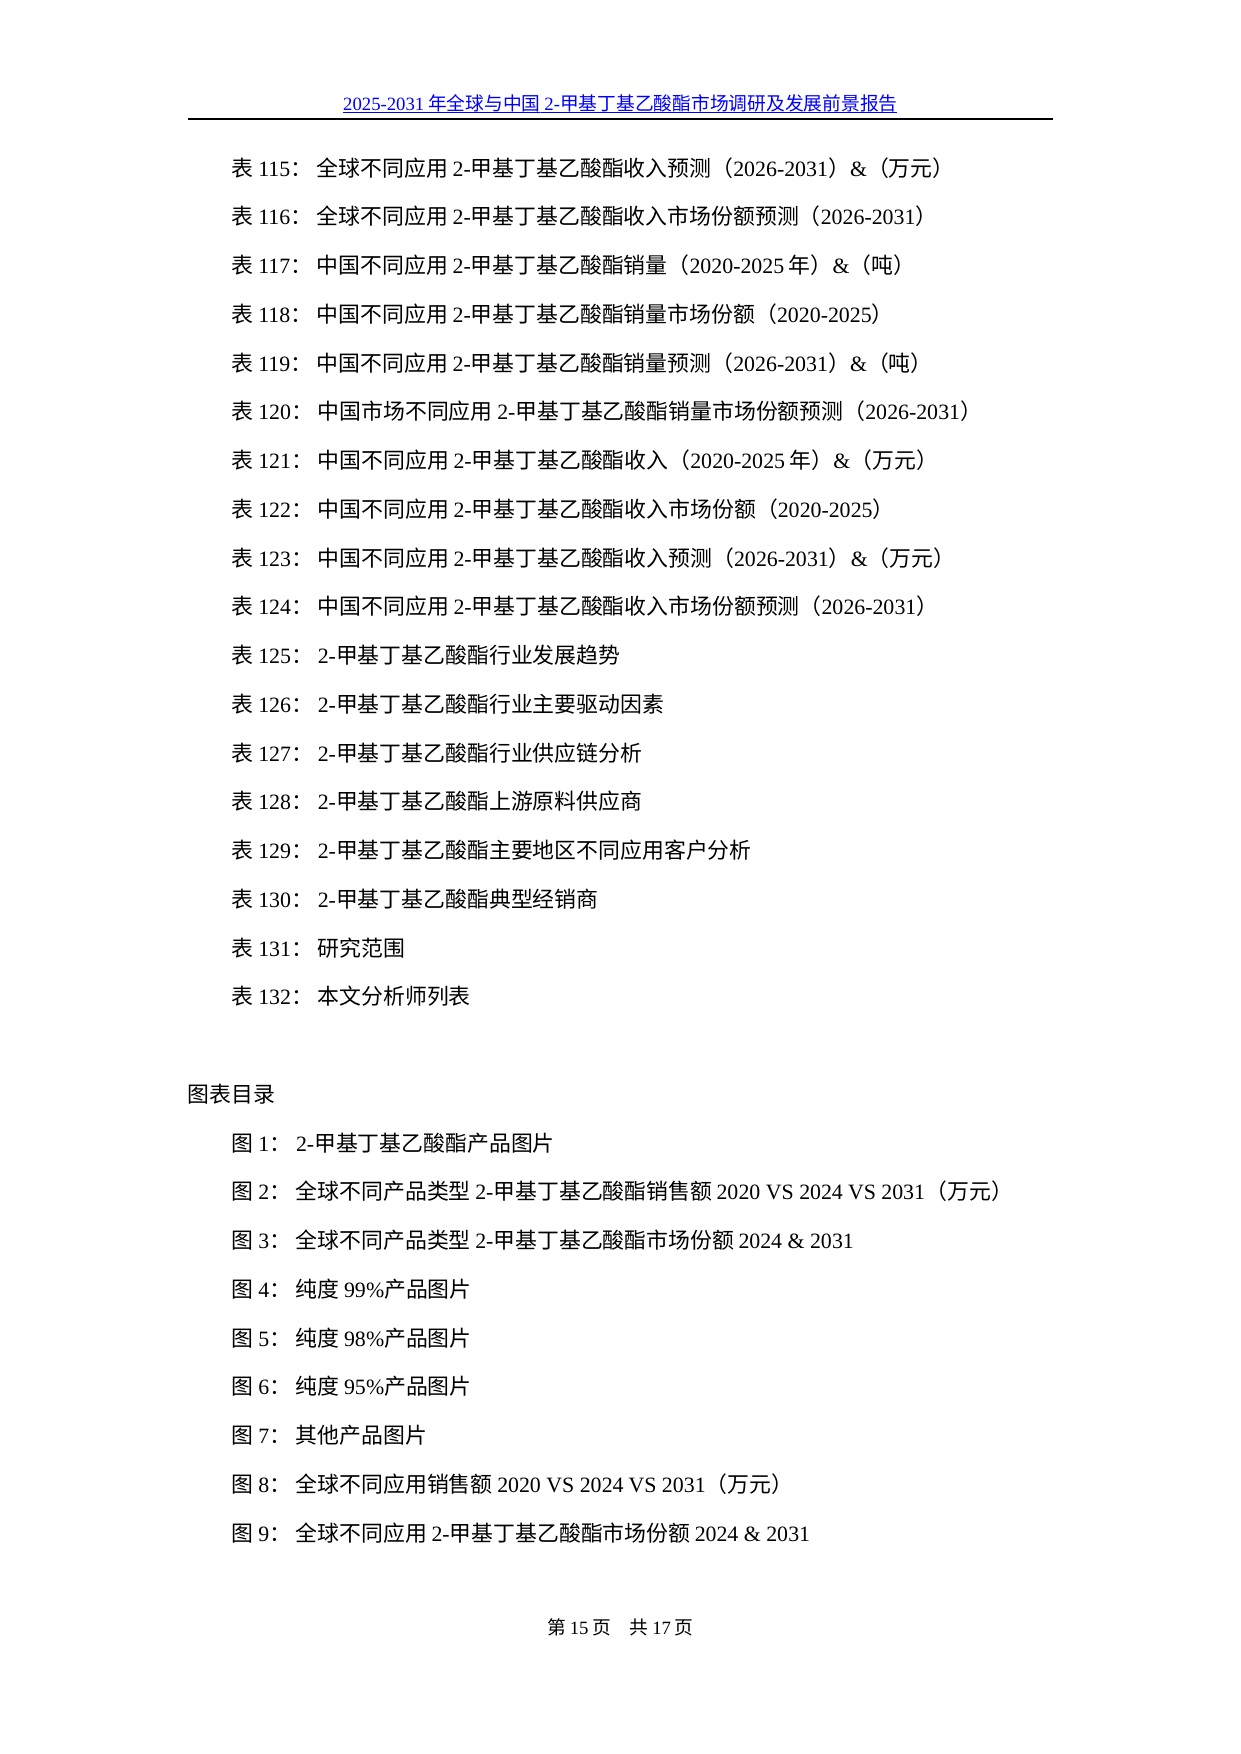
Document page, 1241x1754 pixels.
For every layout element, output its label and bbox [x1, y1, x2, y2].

text [187, 150, 1053, 1548]
